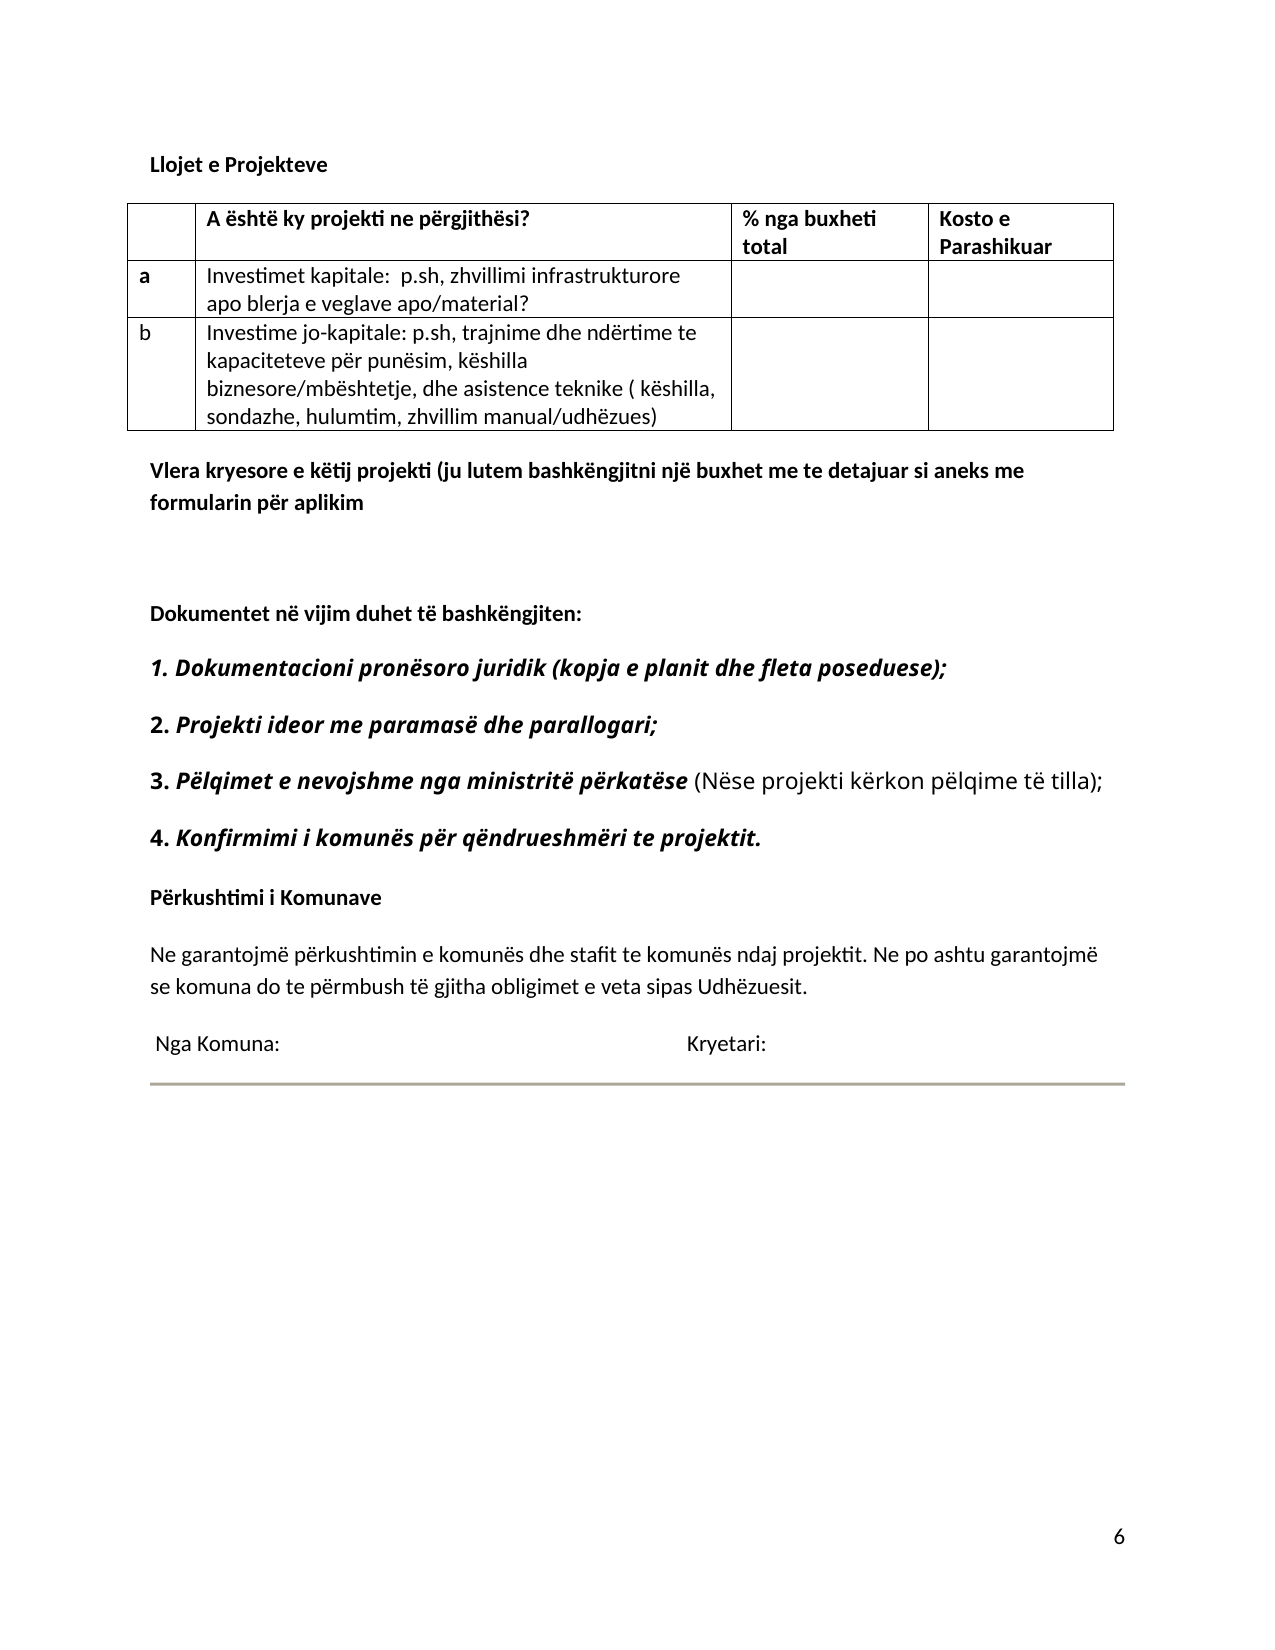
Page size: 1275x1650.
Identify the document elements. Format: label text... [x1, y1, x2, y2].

table_cell [929, 261, 1113, 317]
list Llojet e Projekteve [150, 150, 1125, 178]
table_cell Investimet kapitale: p.sh, zhvillimi infrastrukturore apo blerja e veglave apo/material? [196, 261, 731, 317]
table_cell [732, 261, 928, 317]
table_cell Investime jo-kapitale: p.sh, trajnime dhe ndërtime te kapaciteteve për punësim, këshilla biznesore/mbështetje, dhe asistence teknike ( këshilla, sondazhe, hulumtim, zhvillim manual/udhëzues) [196, 318, 731, 430]
table_cell [929, 318, 1113, 430]
text Nga Komuna: Kryetari: [150, 1029, 1125, 1058]
text Dokumentet në vijim duhet të bashkëngjiten: [150, 599, 1125, 627]
table_header [128, 204, 195, 260]
table_cell [732, 318, 928, 430]
table_cell a [128, 261, 195, 317]
text 4. Konfirmimi i komunës për qëndrueshmëri te projektit. [150, 822, 1125, 853]
text 2. Projekti ideor me paramasë dhe parallogari; [150, 708, 1125, 740]
table_cell b [128, 318, 195, 430]
text 3. Pëlqimet e nevojshme nga ministritë përkatëse (Nëse projekti kërkon pëlqime të tilla); [150, 765, 1125, 797]
text Ne garantojmë përkushtimin e komunës dhe stafit te komunës ndaj projektit. Ne po ashtu garantojmë se komuna do te përmbush të gjitha obligimet e veta sipas Udhëzuesit. [150, 940, 1125, 1000]
text 1. Dokumentacioni pronësoro juridik (kopja e planit dhe fleta poseduese); [150, 652, 1125, 683]
table_header % nga buxheti total [732, 204, 928, 260]
list Vlera kryesore e këtij projekti (ju lutem bashkëngjitni një buxhet me te detajuar si aneks me formularin për aplikim [150, 456, 1125, 517]
table_header A është ky projekti ne përgjithësi? [196, 204, 731, 260]
text Përkushtimi i Komunave [150, 883, 1125, 911]
table_header Kosto e Parashikuar [929, 204, 1113, 260]
